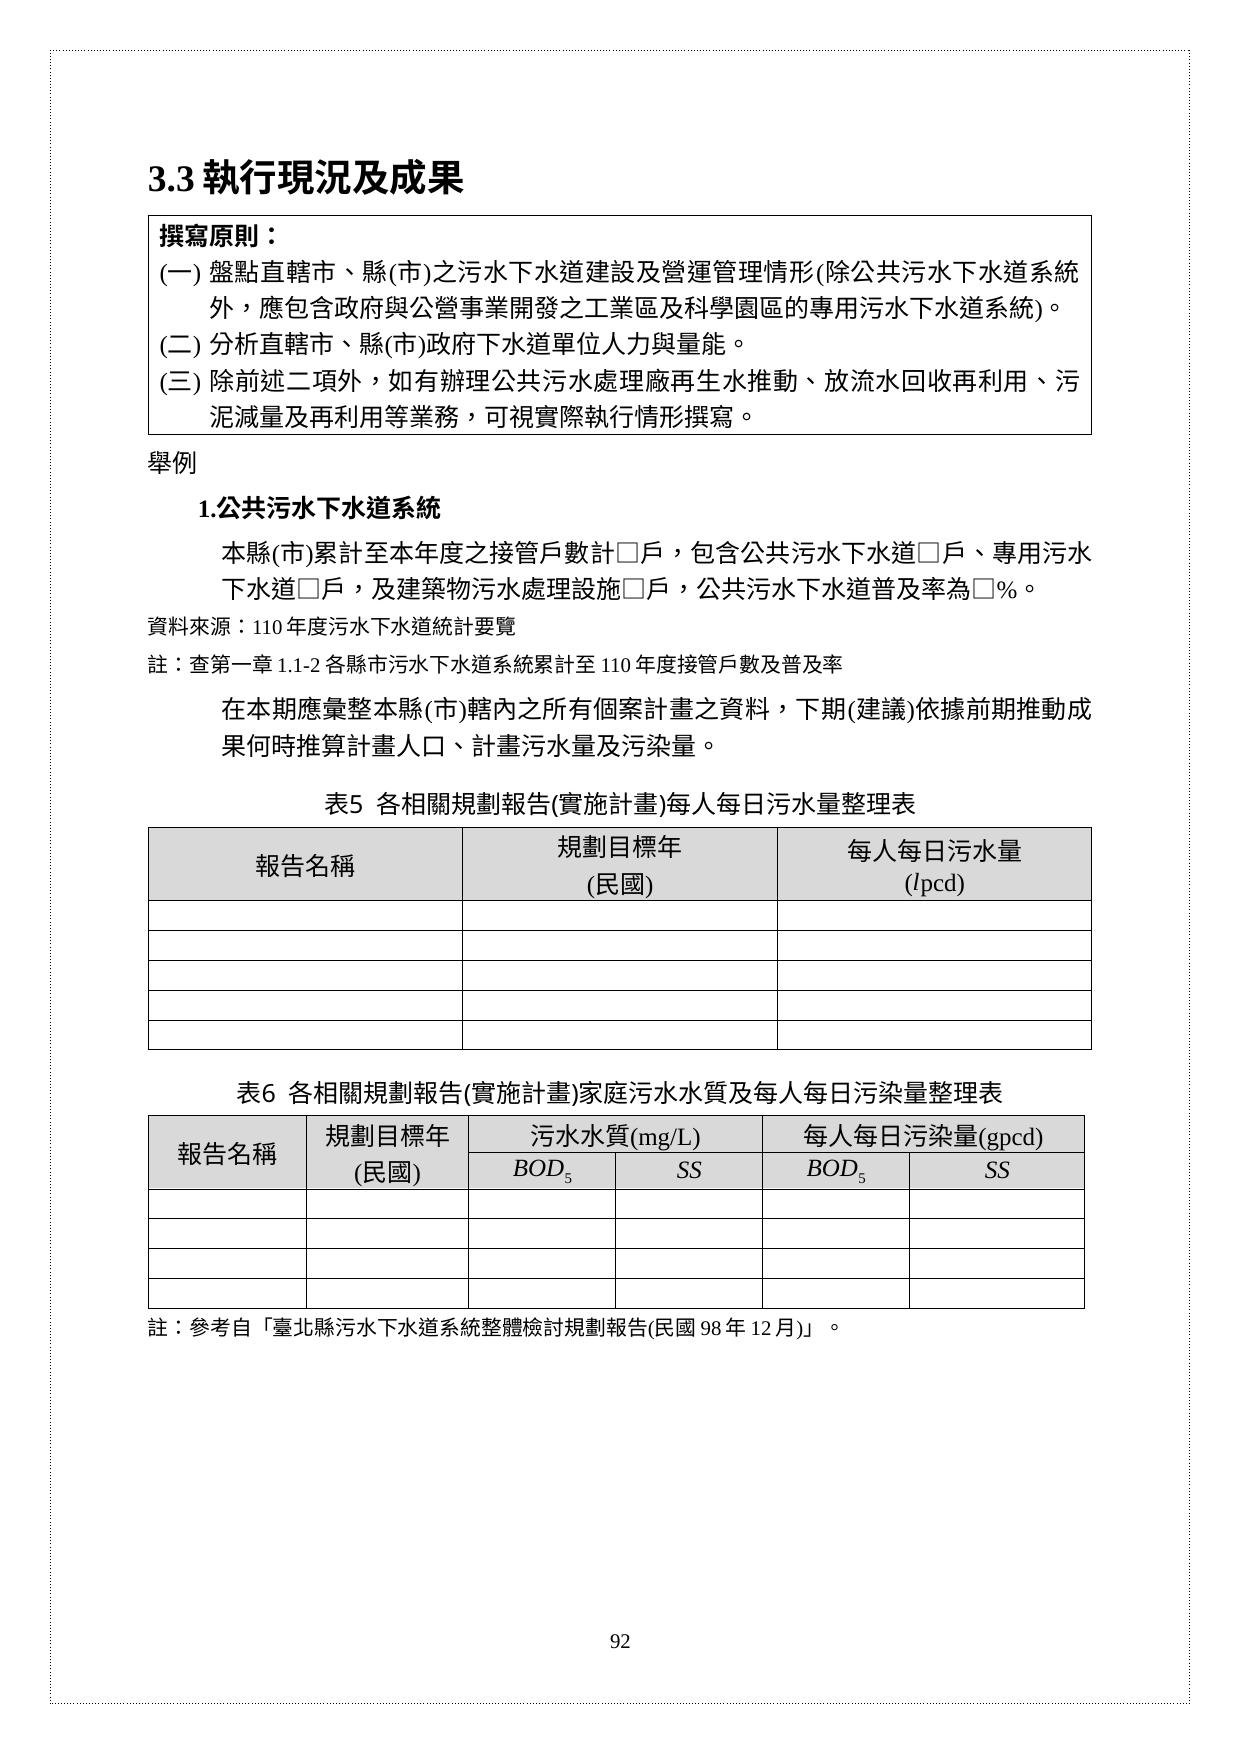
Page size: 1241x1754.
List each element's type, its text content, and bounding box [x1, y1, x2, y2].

table_cell [469, 1279, 615, 1308]
text 舉例 [148, 443, 1093, 480]
table_cell [469, 1190, 615, 1218]
table_cell [616, 1279, 762, 1308]
text 在本期應彙整本縣(市)轄內之所有個案計畫之資料，下期(建議)依據前期推動成果何時推算計畫人口、計畫污水量及污染量。 [221, 690, 1093, 762]
table_cell [149, 931, 462, 960]
table_header 規劃目標年 (民國) [463, 828, 777, 900]
table_cell [149, 1279, 306, 1308]
table_cell [763, 1249, 909, 1278]
table_cell [149, 991, 462, 1019]
table_cell [463, 1021, 777, 1049]
table_cell [149, 1190, 306, 1218]
table_cell [910, 1249, 1084, 1278]
table_cell [910, 1190, 1084, 1218]
table_cell [149, 961, 462, 990]
table_cell [778, 991, 1091, 1019]
table_cell [149, 1249, 306, 1278]
table_header 撰寫原則： 盤點直轄市、縣(市)之污水下水道建設及營運管理情形(除公共污水下水道系統外，應包含政府與公營事業開發之工業區及科學園區的專用污水下水道系統)。 分析直轄市、縣(市)政府下水道單位人力與量能。 除前述二項外，如有辦理公共污水處理廠再生水推動、放流水回收再利用、污泥減量及再利用等業務，可視實際執行情形撰寫。 [149, 216, 1091, 434]
table_cell [778, 901, 1091, 930]
text 各相關規劃報告(實施計畫)家庭污水水質及每人每日污染量整理表 [148, 1075, 1093, 1109]
text 註：查第一章1.1-2 各縣市污水下水道系統累計至110年度接管戶數及普及率 [148, 652, 1093, 677]
table_cell [307, 1279, 468, 1308]
table_cell [463, 931, 777, 960]
table_cell [149, 901, 462, 930]
table_header 每人每日污水量 (pcd) [778, 828, 1091, 900]
table_cell [469, 1249, 615, 1278]
table_cell [616, 1249, 762, 1278]
table_cell [778, 1021, 1091, 1049]
table_cell [763, 1219, 909, 1248]
table_cell [910, 1279, 1084, 1308]
table_cell [910, 1219, 1084, 1248]
table_cell [763, 1190, 909, 1218]
table_cell [616, 1219, 762, 1248]
table_header 污水水質(mg/L) [469, 1116, 762, 1152]
table_cell [910, 1153, 1084, 1188]
table_cell [307, 1249, 468, 1278]
table_cell [463, 901, 777, 930]
table_cell [778, 931, 1091, 960]
table_cell [616, 1190, 762, 1218]
text 各相關規劃報告(實施計畫)每人每日污水量整理表 [148, 787, 1093, 821]
text 3.3執行現況及成果 [148, 148, 1093, 203]
table_cell [469, 1153, 615, 1188]
table_header 規劃目標年 (民國) [307, 1116, 468, 1188]
table_cell [616, 1153, 762, 1188]
table_cell [149, 1219, 306, 1248]
table_header 報告名稱 [149, 1116, 306, 1188]
table_header 每人每日污染量(gpcd) [763, 1116, 1084, 1152]
table_cell [463, 991, 777, 1019]
table_cell [149, 1021, 462, 1049]
text 資料來源：110年度污水下水道統計要覽 [148, 615, 1093, 640]
table_cell [778, 961, 1091, 990]
table_cell [307, 1219, 468, 1248]
text 本縣(市)累計至本年度之接管戶數計□戶，包含公共污水下水道□戶、專用污水下水道□戶，及建築物污水處理設施□戶，公共污水下水道普及率為□%。 [221, 533, 1093, 606]
table_cell [463, 961, 777, 990]
table_cell [763, 1279, 909, 1308]
table_cell [469, 1219, 615, 1248]
table_header 報告名稱 [149, 828, 462, 900]
table_cell [307, 1190, 468, 1218]
text 註：參考自「臺北縣污水下水道系統整體檢討規劃報告(民國98年12月)」。 [148, 1315, 1093, 1340]
table_cell [763, 1153, 909, 1188]
text 1.公共污水下水道系統 [198, 488, 1093, 525]
